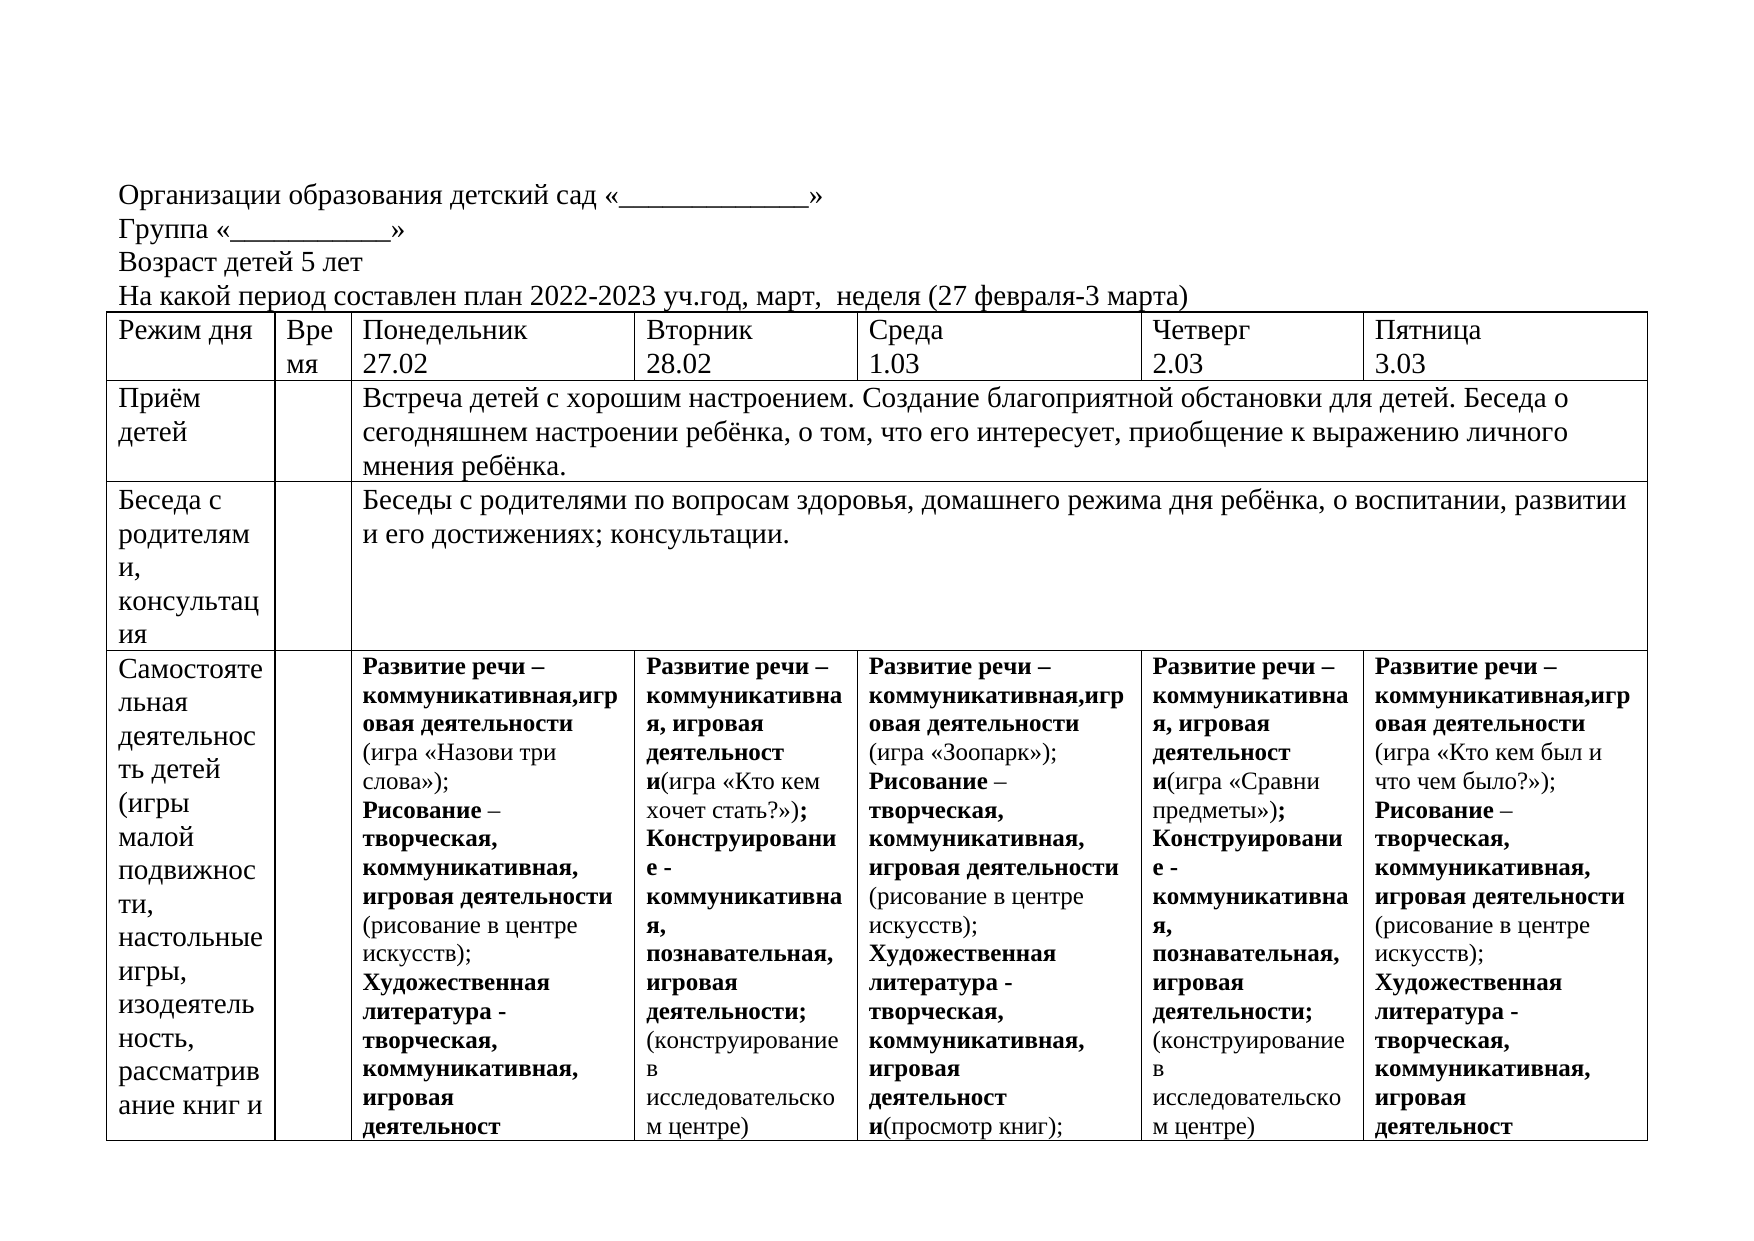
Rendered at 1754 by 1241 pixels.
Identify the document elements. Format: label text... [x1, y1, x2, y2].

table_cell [352, 651, 634, 1140]
table_header Среда 1.03 [858, 313, 1141, 379]
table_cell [1364, 651, 1647, 1140]
text Организации образования детский сад «_____________» [118, 177, 1636, 211]
table_cell Встреча детей с хорошим настроением. Создание благоприятной обстановки для детей. Беседа о сегодняшнем настроении ребёнка, о том, что его интересует, приобщение к выражению личного мнения ребёнка. [352, 381, 1647, 481]
table_cell [276, 482, 351, 650]
table_cell Приём детей [107, 381, 274, 481]
table_cell [276, 381, 351, 481]
text Возраст детей 5 лет [118, 244, 1636, 278]
text Группа «___________» [118, 211, 1636, 244]
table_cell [1142, 651, 1363, 1140]
table_header Четверг 2.03 [1142, 313, 1363, 379]
table_cell Беседы с родителями по вопросам здоровья, домашнего режима дня ребёнка, о воспитании, развитии и его достижениях; консультации. [352, 482, 1647, 650]
table_header Вторник 28.02 [635, 313, 857, 379]
table_cell [276, 651, 351, 1140]
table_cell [635, 651, 857, 1140]
table_header Пятница 3.03 [1364, 313, 1647, 379]
table_header Понедельник 27.02 [352, 313, 634, 379]
table_cell Беседа с родителями, консультация [107, 482, 274, 650]
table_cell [858, 651, 1141, 1140]
table_header Режим дня [107, 313, 274, 379]
text На какой период составлен план 2022-2023 уч.год, март, неделя (27 февраля-3 марта) [118, 278, 1636, 311]
table_header Время [276, 313, 351, 379]
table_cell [107, 651, 274, 1140]
